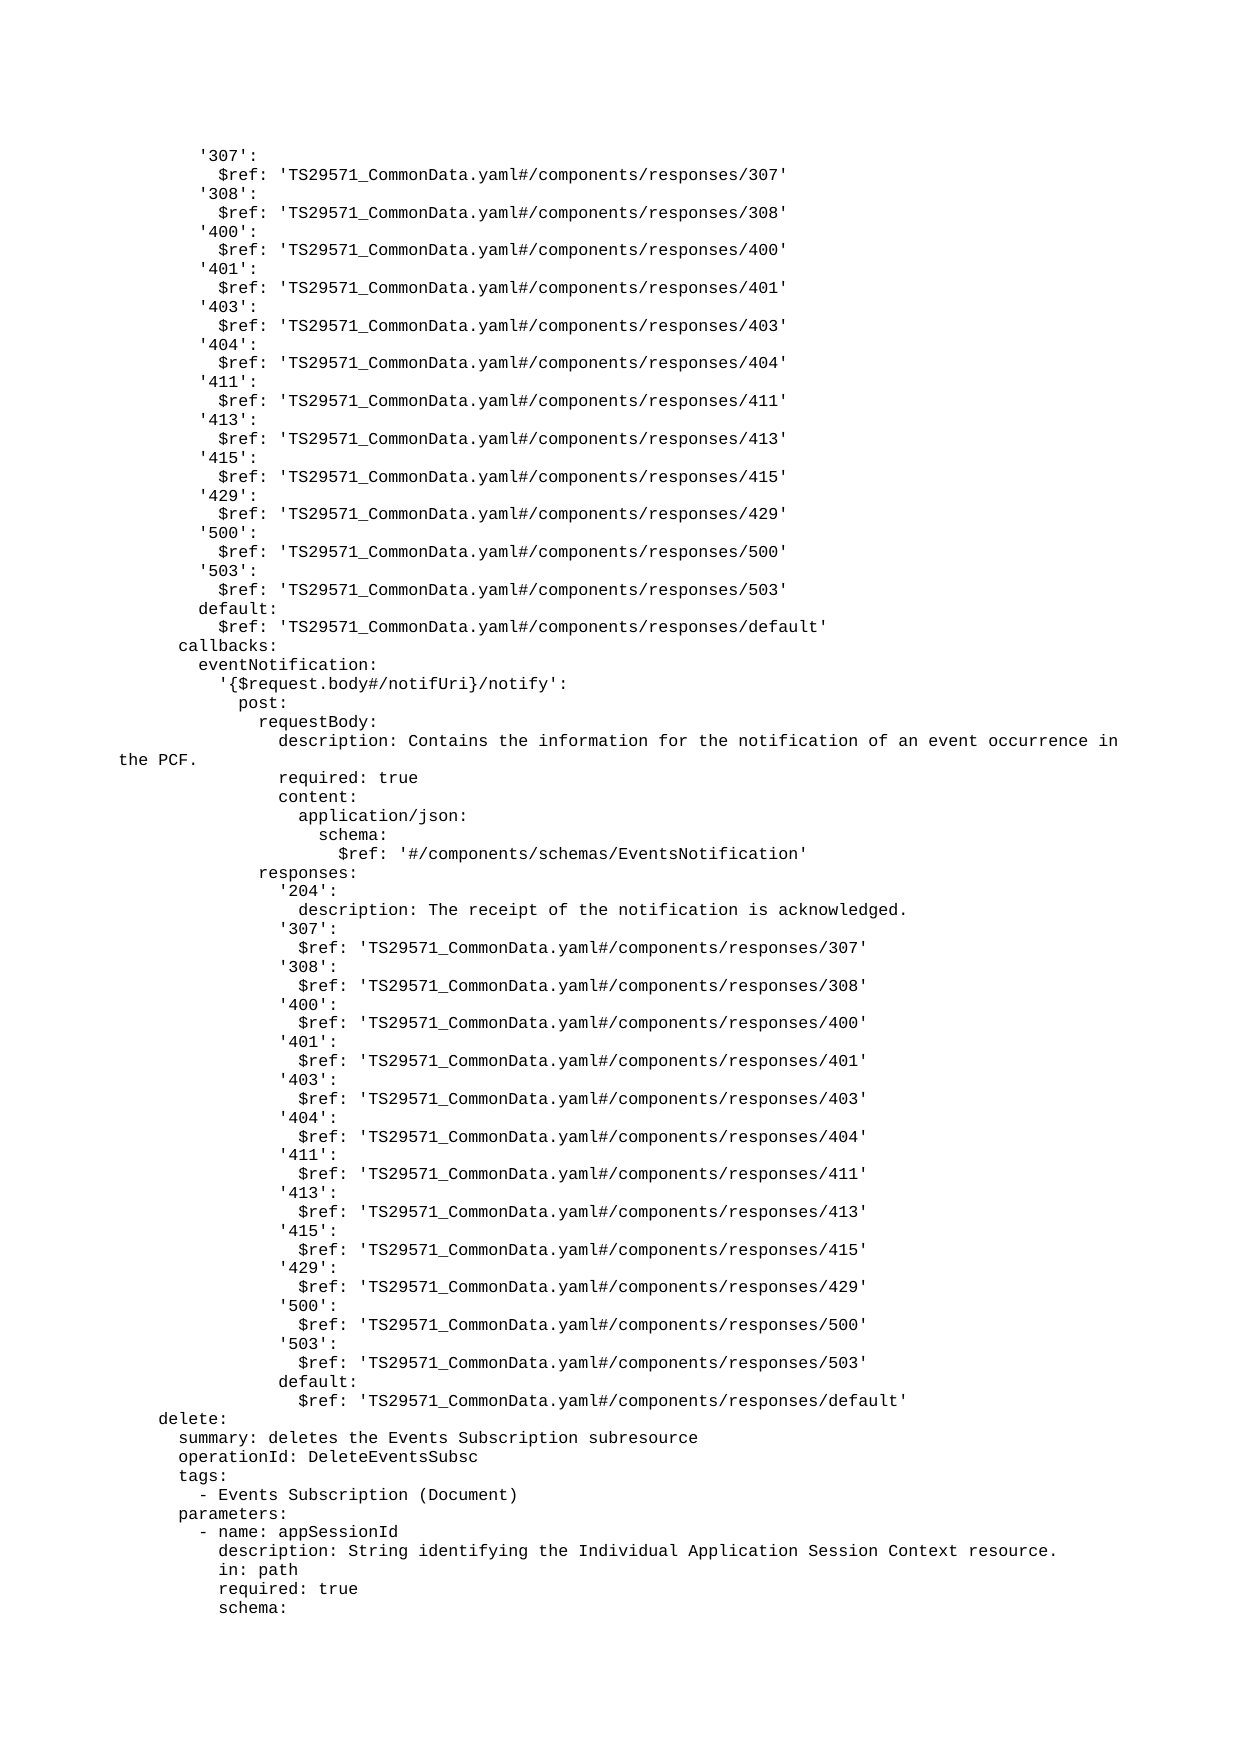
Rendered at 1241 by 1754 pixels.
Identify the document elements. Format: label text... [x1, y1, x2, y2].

text $ref: 'TS29571_CommonData.yaml#/components/responses/500' [118, 1317, 1122, 1336]
text '400': [118, 996, 1122, 1015]
text $ref: 'TS29571_CommonData.yaml#/components/responses/413' [118, 1203, 1122, 1222]
text operationId: DeleteEventsSubsc [118, 1449, 1122, 1467]
text $ref: 'TS29571_CommonData.yaml#/components/responses/415' [118, 1241, 1122, 1260]
text $ref: '#/components/schemas/EventsNotification' [118, 845, 1122, 864]
text '401': [118, 1034, 1122, 1053]
text '503': [118, 1336, 1122, 1354]
text '307': [118, 921, 1122, 939]
text - name: appSessionId [118, 1524, 1122, 1543]
text parameters: [118, 1505, 1122, 1524]
text tags: [118, 1467, 1122, 1486]
text post: [118, 694, 1122, 713]
text $ref: 'TS29571_CommonData.yaml#/components/responses/411' [118, 1166, 1122, 1185]
text $ref: 'TS29571_CommonData.yaml#/components/responses/404' [118, 1128, 1122, 1147]
text eventNotification: [118, 657, 1122, 676]
text $ref: 'TS29571_CommonData.yaml#/components/responses/default' [118, 619, 1122, 638]
text $ref: 'TS29571_CommonData.yaml#/components/responses/503' [118, 581, 1122, 600]
text $ref: 'TS29571_CommonData.yaml#/components/responses/401' [118, 1053, 1122, 1072]
text default: [118, 1373, 1122, 1392]
text description: The receipt of the notification is acknowledged. [118, 902, 1122, 921]
text summary: deletes the Events Subscription subresource [118, 1430, 1122, 1449]
text $ref: 'TS29571_CommonData.yaml#/components/responses/400' [118, 1015, 1122, 1034]
text '204': [118, 883, 1122, 902]
text '503': [118, 562, 1122, 581]
text schema: [118, 1599, 1122, 1618]
text $ref: 'TS29571_CommonData.yaml#/components/responses/413' [118, 431, 1122, 449]
text in: path [118, 1562, 1122, 1581]
text '413': [118, 412, 1122, 431]
text $ref: 'TS29571_CommonData.yaml#/components/responses/500' [118, 544, 1122, 562]
text responses: [118, 864, 1122, 883]
text '500': [118, 525, 1122, 544]
text $ref: 'TS29571_CommonData.yaml#/components/responses/307' [118, 167, 1122, 185]
text delete: [118, 1411, 1122, 1430]
text $ref: 'TS29571_CommonData.yaml#/components/responses/411' [118, 393, 1122, 412]
text $ref: 'TS29571_CommonData.yaml#/components/responses/307' [118, 939, 1122, 958]
text '429': [118, 1260, 1122, 1279]
text '411': [118, 374, 1122, 393]
text $ref: 'TS29571_CommonData.yaml#/components/responses/308' [118, 204, 1122, 223]
text required: true [118, 770, 1122, 789]
text $ref: 'TS29571_CommonData.yaml#/components/responses/415' [118, 468, 1122, 487]
text $ref: 'TS29571_CommonData.yaml#/components/responses/503' [118, 1354, 1122, 1373]
text '308': [118, 958, 1122, 977]
text '500': [118, 1298, 1122, 1317]
text description: Contains the information for the notification of an event occurrence in the PCF. [118, 732, 1122, 770]
text $ref: 'TS29571_CommonData.yaml#/components/responses/308' [118, 977, 1122, 996]
text $ref: 'TS29571_CommonData.yaml#/components/responses/403' [118, 1090, 1122, 1109]
text - Events Subscription (Document) [118, 1486, 1122, 1505]
text callbacks: [118, 638, 1122, 657]
text '429': [118, 487, 1122, 506]
text $ref: 'TS29571_CommonData.yaml#/components/responses/401' [118, 280, 1122, 298]
text $ref: 'TS29571_CommonData.yaml#/components/responses/429' [118, 506, 1122, 525]
text $ref: 'TS29571_CommonData.yaml#/components/responses/429' [118, 1279, 1122, 1298]
text content: [118, 789, 1122, 808]
text application/json: [118, 808, 1122, 826]
text description: String identifying the Individual Application Session Context resource. [118, 1543, 1122, 1562]
text '415': [118, 449, 1122, 468]
text '404': [118, 1109, 1122, 1128]
text $ref: 'TS29571_CommonData.yaml#/components/responses/404' [118, 355, 1122, 374]
text $ref: 'TS29571_CommonData.yaml#/components/responses/400' [118, 242, 1122, 261]
text schema: [118, 826, 1122, 845]
text '403': [118, 1072, 1122, 1090]
text '403': [118, 298, 1122, 317]
text '413': [118, 1185, 1122, 1203]
text '415': [118, 1222, 1122, 1241]
text '{$request.body#/notifUri}/notify': [118, 676, 1122, 694]
text '411': [118, 1147, 1122, 1166]
text $ref: 'TS29571_CommonData.yaml#/components/responses/403' [118, 317, 1122, 336]
text default: [118, 600, 1122, 619]
text required: true [118, 1581, 1122, 1599]
text '401': [118, 261, 1122, 280]
text '404': [118, 336, 1122, 355]
text '400': [118, 223, 1122, 242]
text '308': [118, 185, 1122, 204]
text $ref: 'TS29571_CommonData.yaml#/components/responses/default' [118, 1392, 1122, 1411]
text '307': [118, 148, 1122, 167]
text requestBody: [118, 713, 1122, 732]
